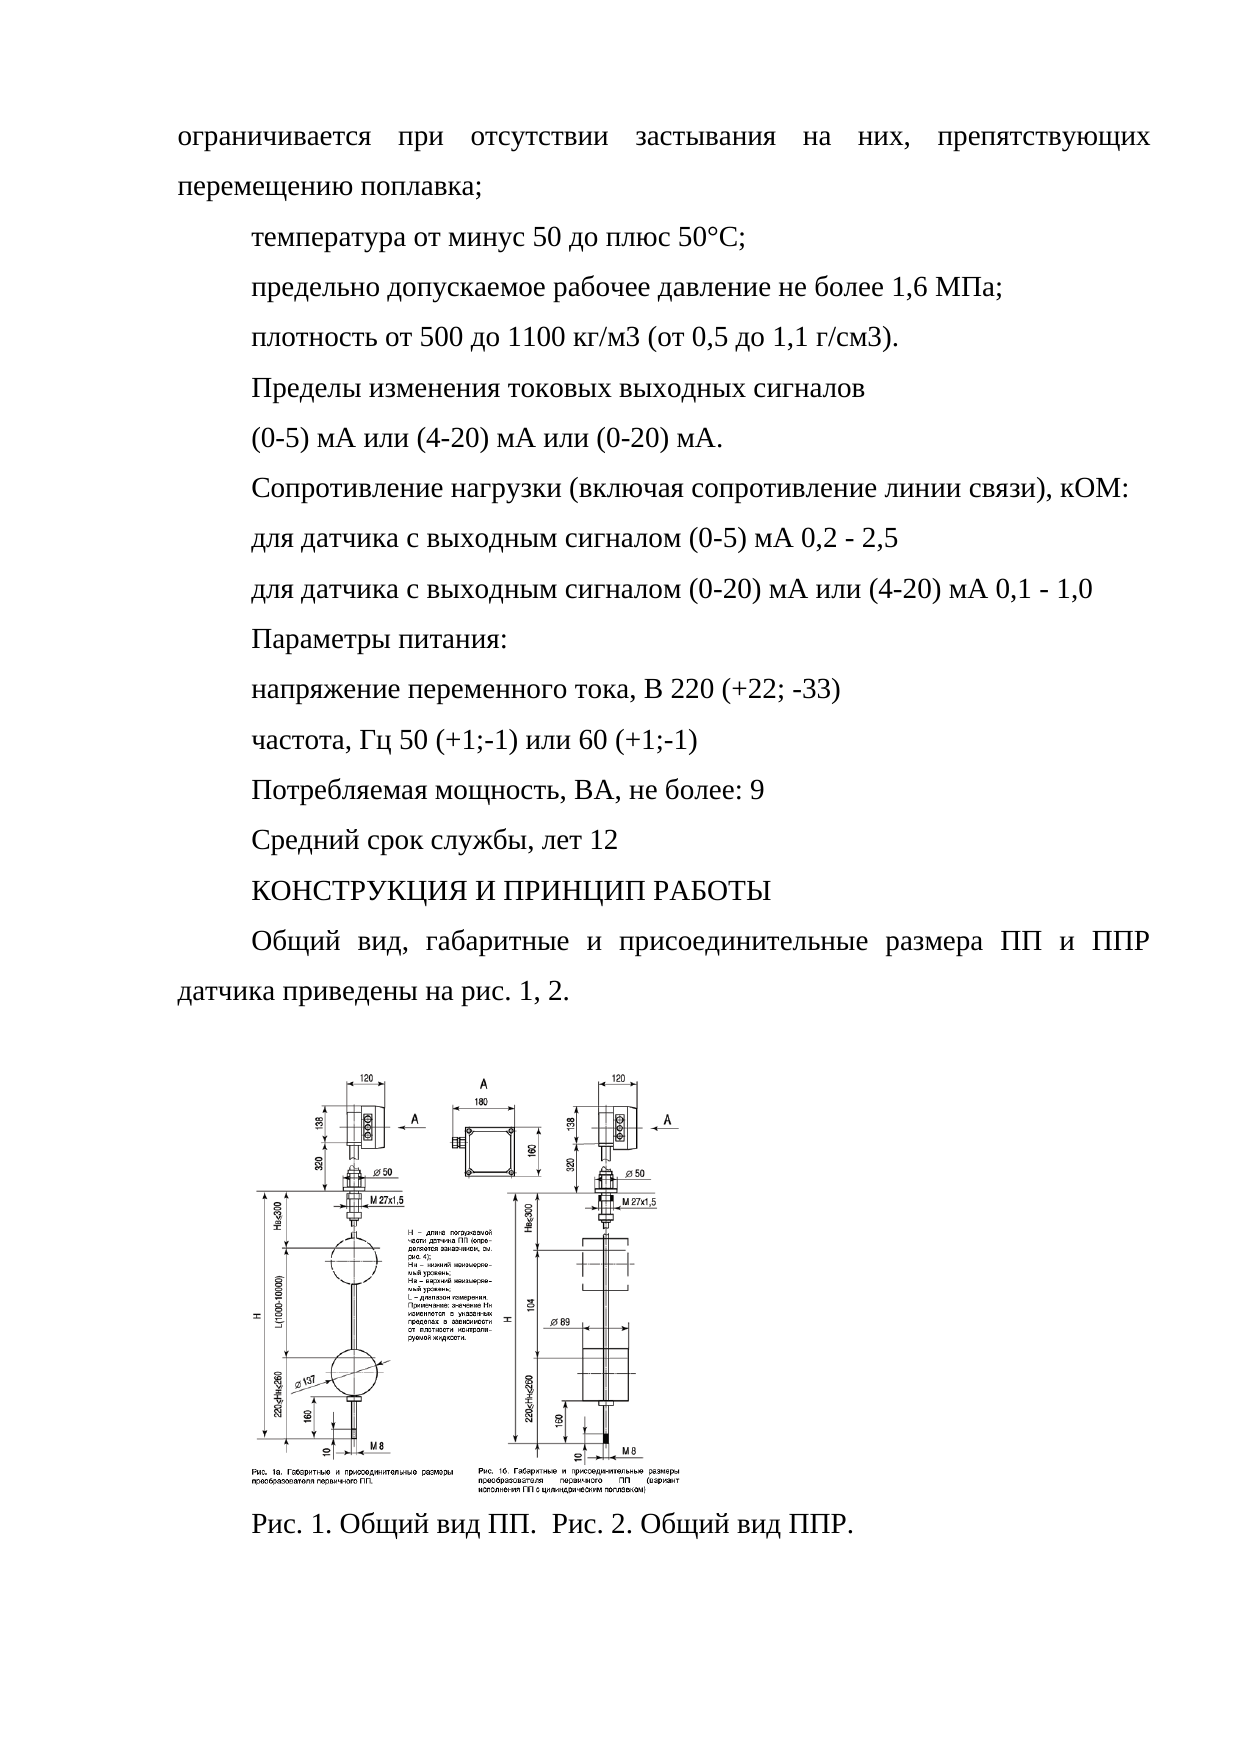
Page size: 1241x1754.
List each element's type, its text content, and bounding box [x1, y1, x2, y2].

text Параметры питания: [177, 621, 1152, 655]
text (0-5) мА или (4-20) мА или (0-20) мА. [177, 420, 1152, 453]
text Пределы изменения токовых выходных сигналов [177, 370, 1152, 403]
text для датчика с выходным сигналом (0-5) мА 0,2 - 2,5 [177, 521, 1152, 554]
text частота, Гц 50 (+1;-1) или 60 (+1;-1) [177, 722, 1152, 755]
text Сопротивление нагрузки (включая сопротивление линии связи), кОМ: [177, 470, 1152, 504]
text КОНСТРУКЦИЯ И ПРИНЦИП РАБОТЫ [177, 873, 1152, 906]
picture [251, 1073, 680, 1495]
text напряжение переменного тока, В 220 (+22; -33) [177, 672, 1152, 705]
text Потребляемая мощность, ВА, не более: 9 [177, 772, 1152, 806]
text плотность от 500 до 1100 кг/м3 (от 0,5 до 1,1 г/см3). [177, 319, 1152, 353]
text Рис. 1. Общий вид ПП. Рис. 2. Общий вид ППР. [177, 1506, 1152, 1540]
text температура от минус 50 до плюс 50°С; [177, 219, 1152, 252]
text Средний срок службы, лет 12 [177, 822, 1152, 856]
text Общий вид, габаритные и присоединительные размера ПП и ППР датчика приведены на рис. 1, 2. [177, 923, 1152, 1007]
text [177, 118, 1152, 202]
text для датчика с выходным сигналом (0-20) мА или (4-20) мА 0,1 - 1,0 [177, 571, 1152, 604]
text предельно допускаемое рабочее давление не более 1,6 МПа; [177, 269, 1152, 303]
